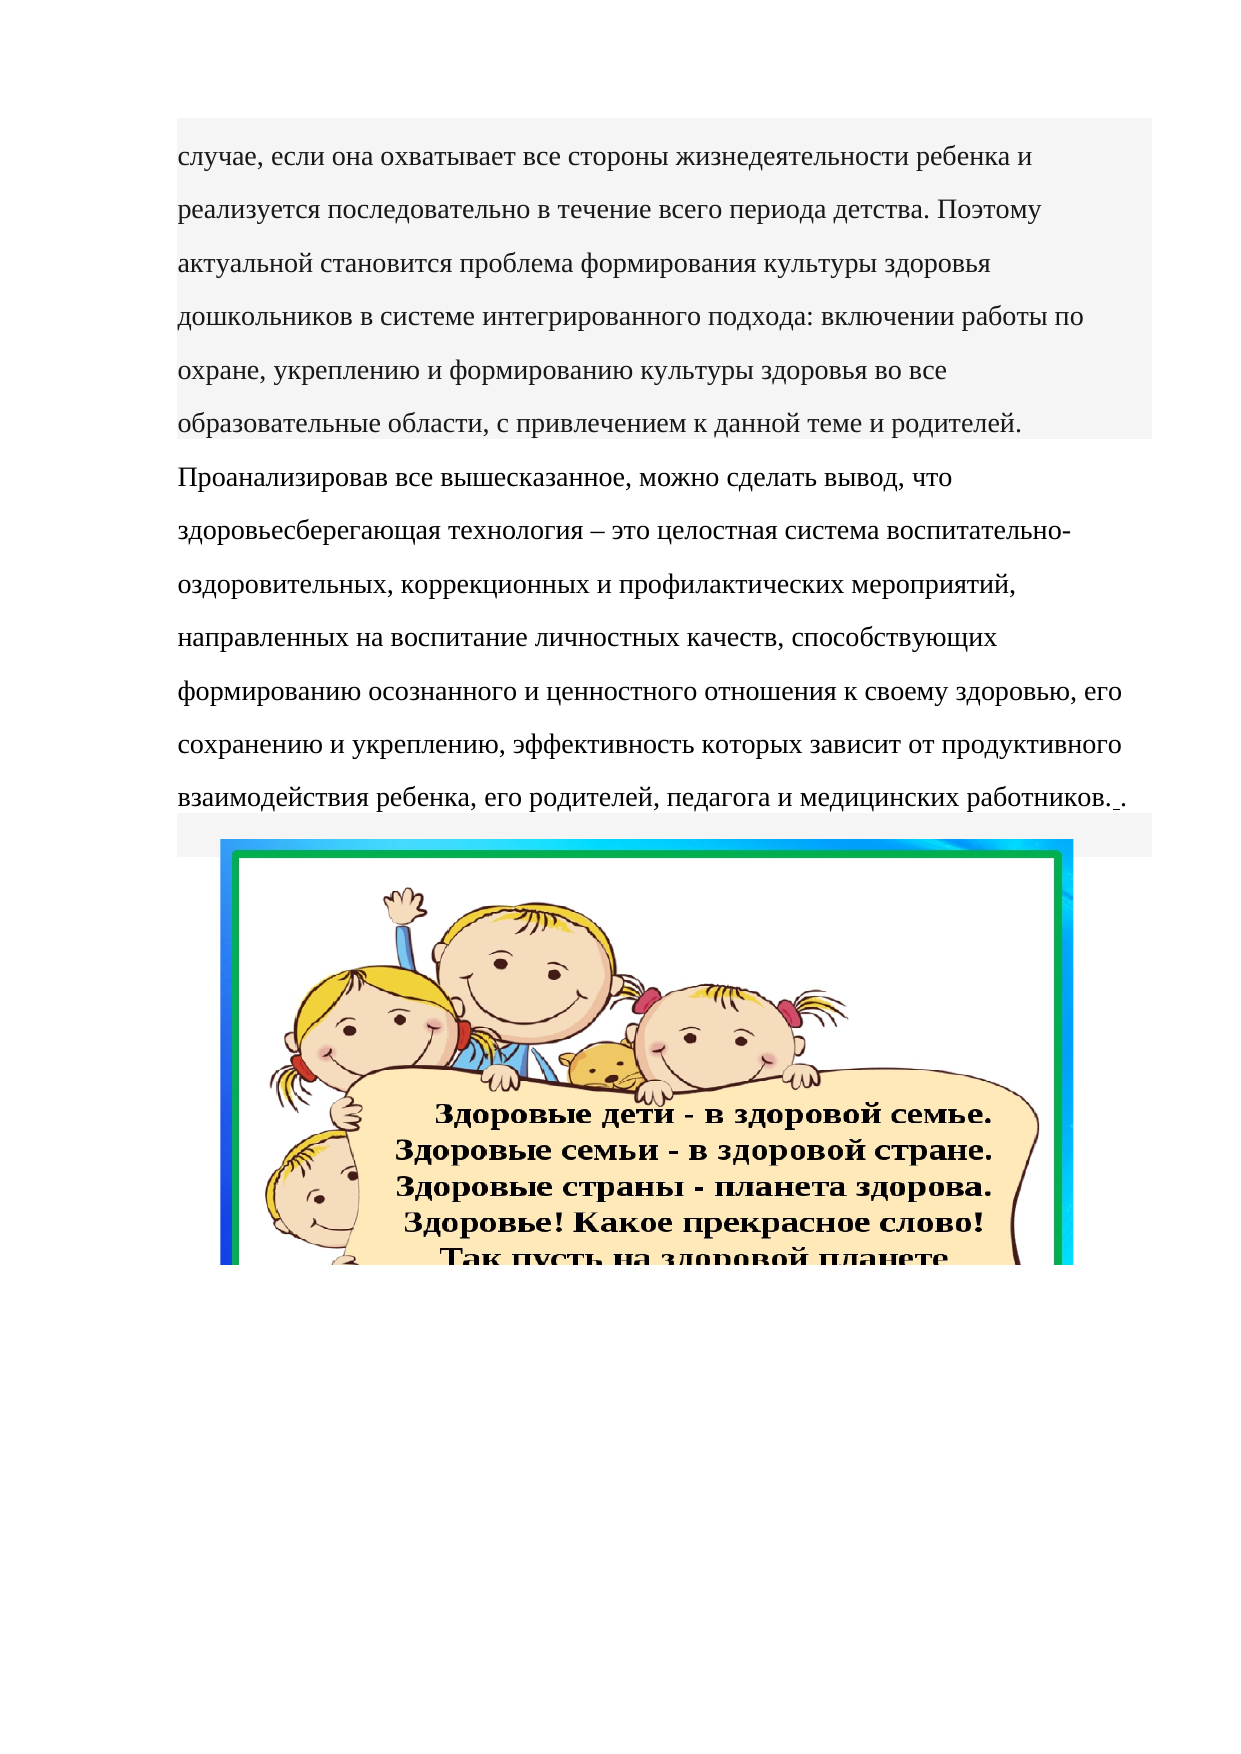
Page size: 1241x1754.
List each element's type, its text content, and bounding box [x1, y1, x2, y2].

picture [220, 839, 1074, 1264]
picture [947, 839, 975, 848]
text Проанализировав все вышесказанное, можно сделать вывод, что здоровьесберегающая технология – это целостная система воспитательно-оздоровительных, коррекционных и профилактических мероприятий, направленных на воспитание личностных качеств, способствующих формированию осознанного и ценностного отношения к своему здоровью, его сохранению и укреплению, эффективность которых зависит от продуктивного взаимодействия ребенка, его родителей, педагога и медицинских работников. . [177, 439, 1152, 813]
picture [1068, 873, 1074, 881]
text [177, 118, 1152, 439]
picture [1065, 972, 1074, 1078]
